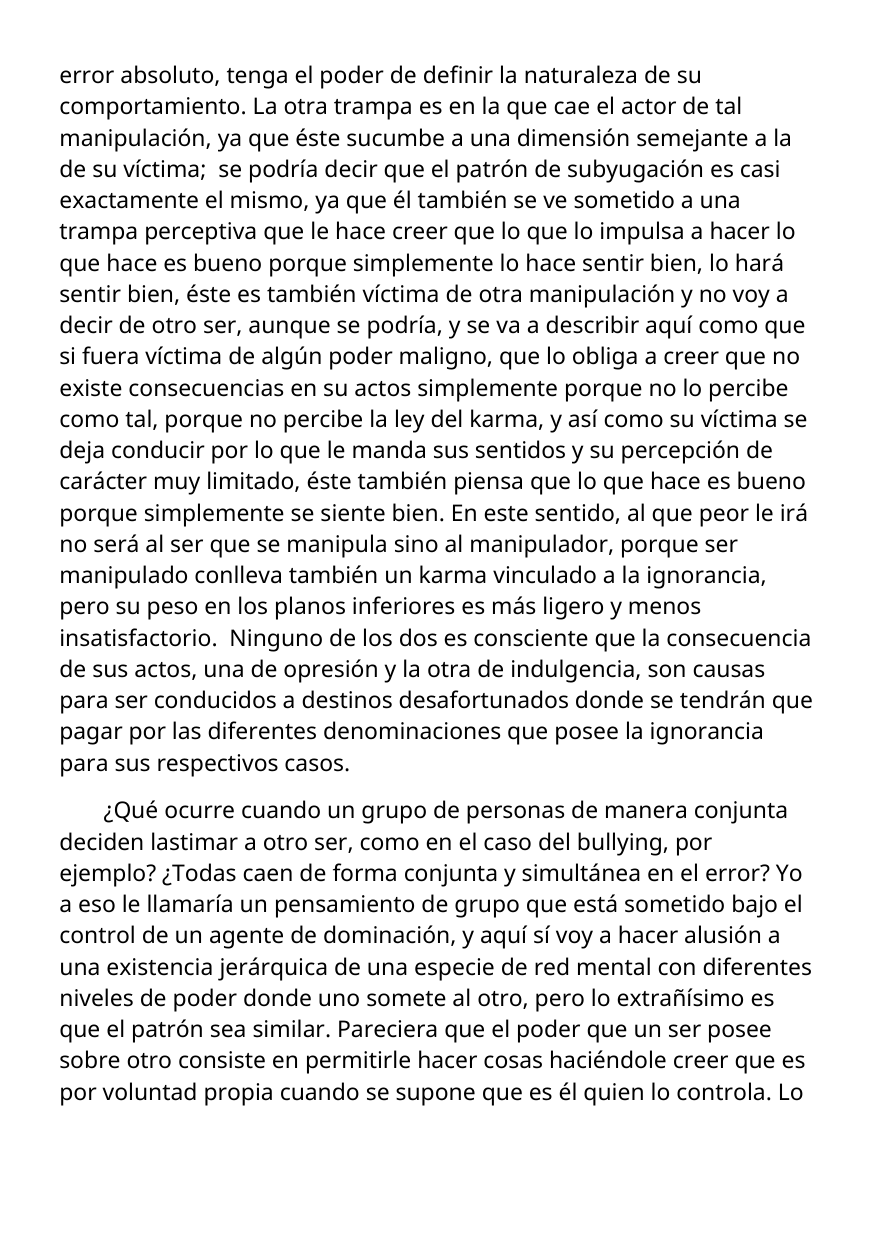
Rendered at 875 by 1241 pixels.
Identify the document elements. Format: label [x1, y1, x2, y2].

text [59, 59, 815, 778]
text [59, 794, 815, 1107]
